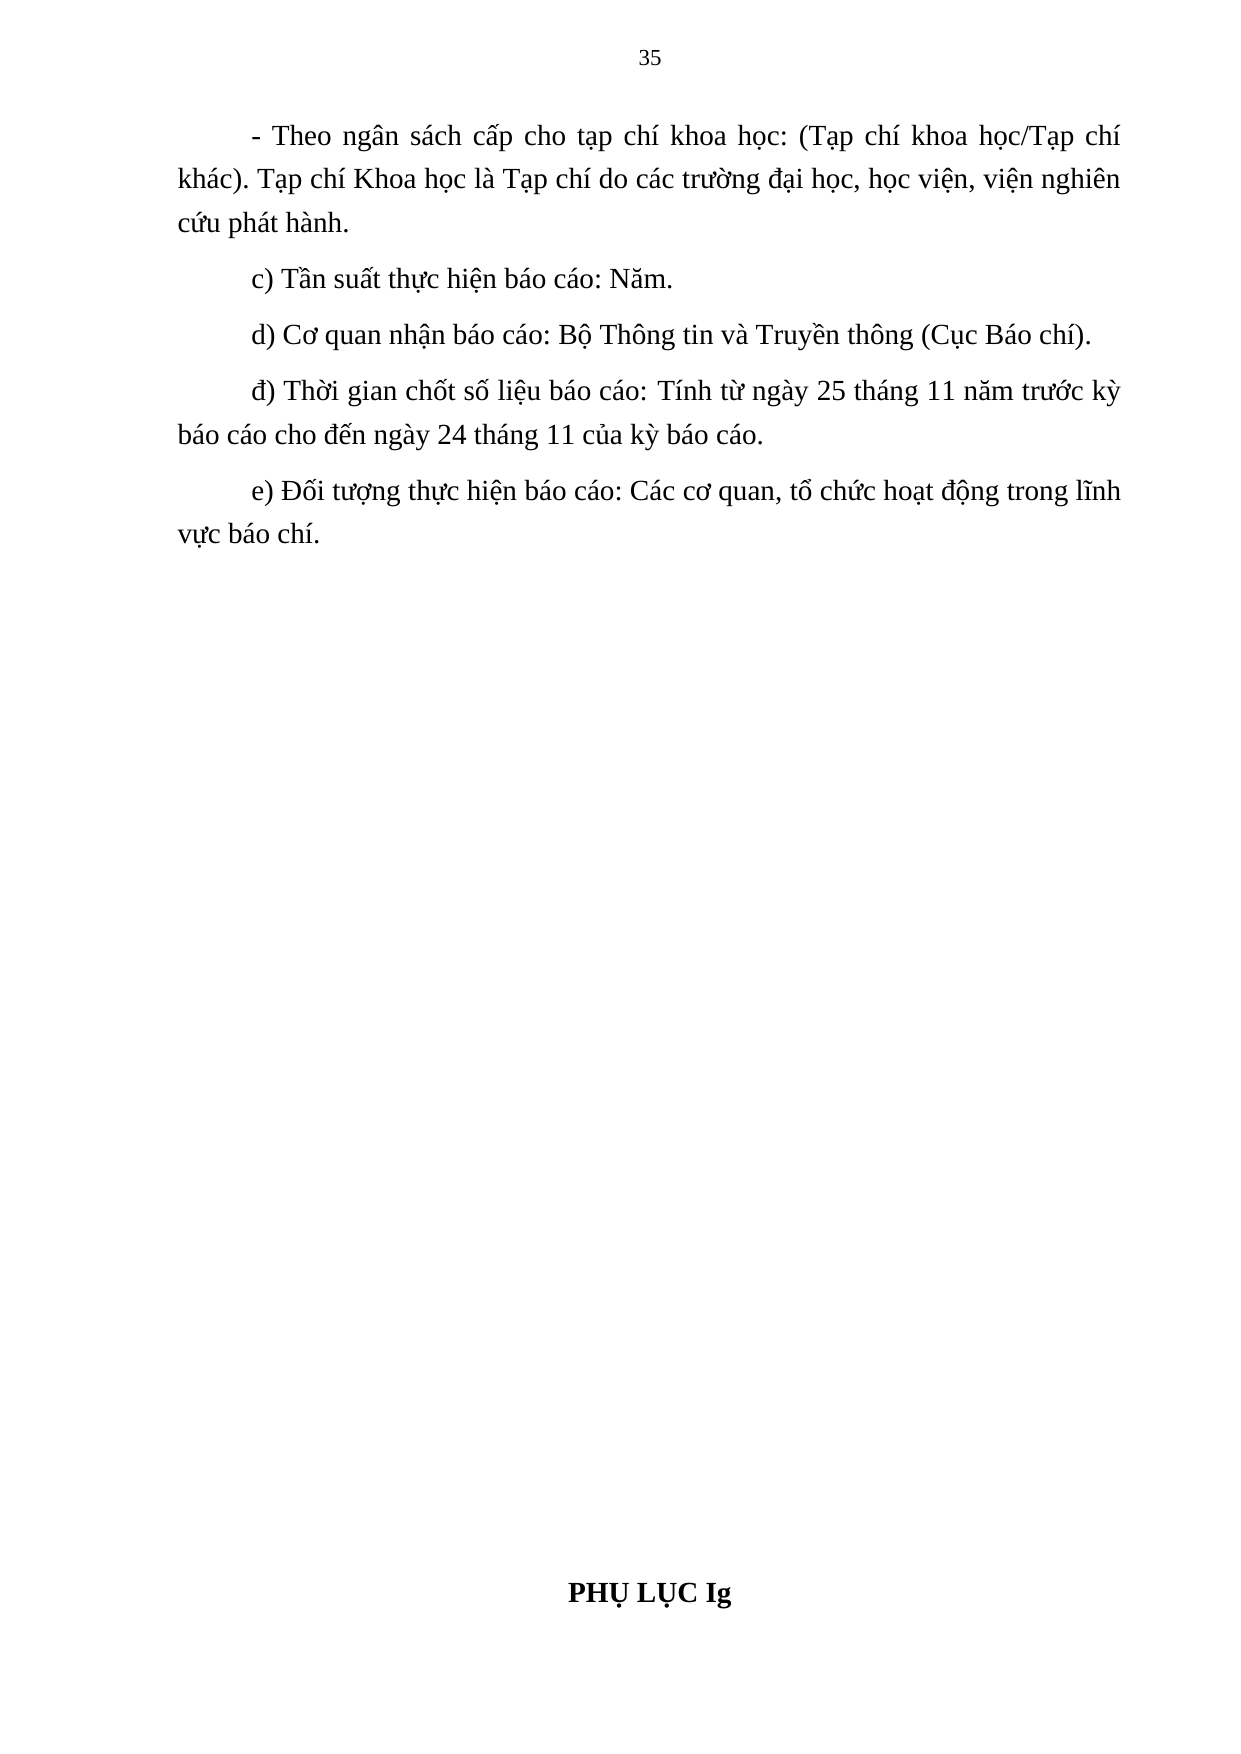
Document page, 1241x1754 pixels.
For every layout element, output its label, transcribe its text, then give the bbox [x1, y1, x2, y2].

text - Theo ngân sách cấp cho tạp chí khoa học: (Tạp chí khoa học/Tạp chí khác). Tạp chí Khoa học là Tạp chí do các trường đại học, học viện, viện nghiên cứu phát hành. [177, 118, 1122, 239]
text c) Tần suất thực hiện báo cáo: Năm. [177, 261, 1122, 295]
text PHỤ LỤC Ig [177, 1575, 1122, 1608]
text đ) Thời gian chốt số liệu báo cáo: Tính từ ngày 25 tháng 11 năm trước kỳ báo cáo cho đến ngày 24 tháng 11 của kỳ báo cáo. [177, 373, 1122, 450]
text e) Đối tượng thực hiện báo cáo: Các cơ quan, tổ chức hoạt động trong lĩnh vực báo chí. [177, 473, 1122, 550]
text d) Cơ quan nhận báo cáo: Bộ Thông tin và Truyền thông (Cục Báo chí). [177, 317, 1122, 351]
